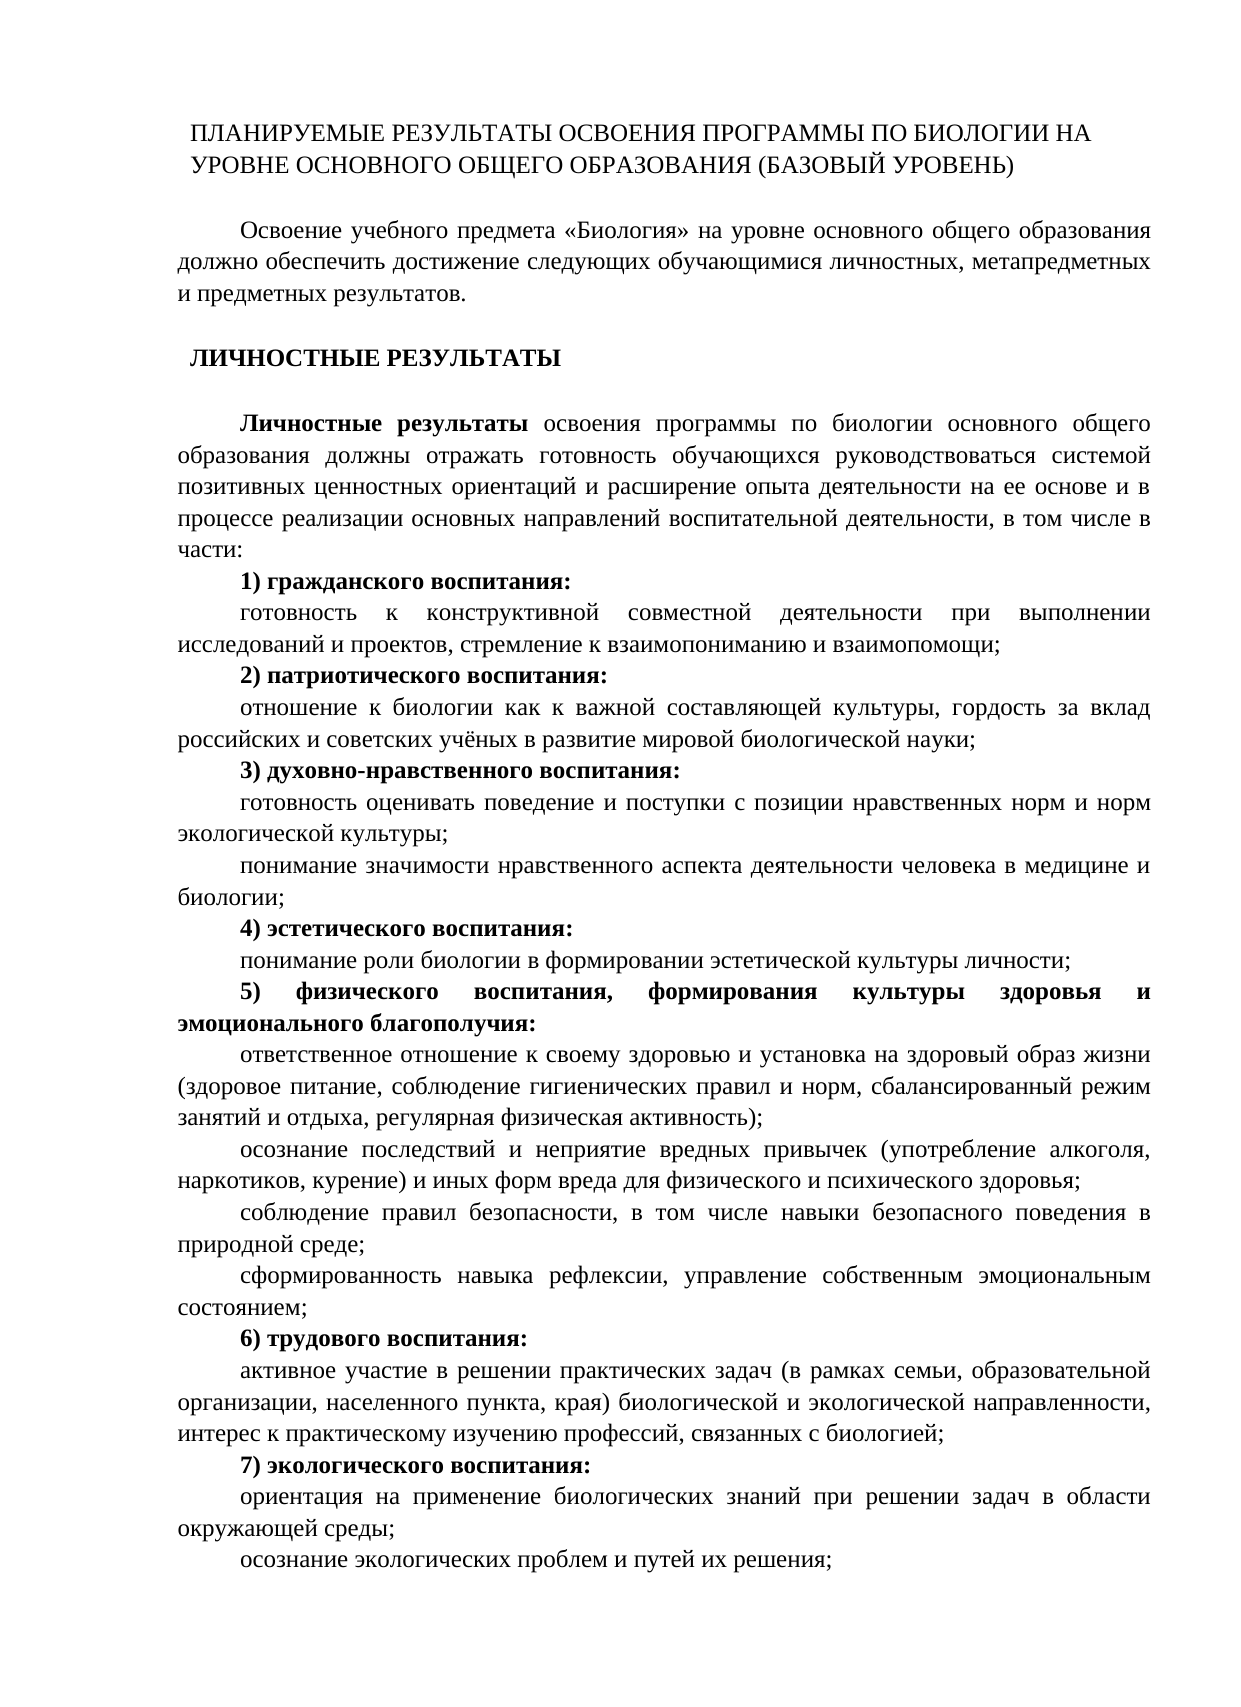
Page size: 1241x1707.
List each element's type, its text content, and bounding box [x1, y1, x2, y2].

text понимание значимости нравственного аспекта деятельности человека в медицине и биологии; [177, 850, 1152, 910]
text соблюдение правил безопасности, в том числе навыки безопасного поведения в природной среде; [177, 1197, 1152, 1257]
text 2) патриотического воспитания: [177, 661, 1152, 689]
text 6) трудового воспитания: [177, 1323, 1152, 1352]
text ответственное отношение к своему здоровью и установка на здоровый образ жизни (здоровое питание, соблюдение гигиенических правил и норм, сбалансированный режим занятий и отдыха, регулярная физическая активность); [177, 1039, 1152, 1131]
text Личностные результаты освоения программы по биологии основного общего образования должны отражать готовность обучающихся руководствоваться системой позитивных ценностных ориентаций и расширение опыта деятельности на ее основе и в процессе реализации основных направлений воспитательной деятельности, в том числе в части: [177, 408, 1152, 563]
text активное участие в решении практических задач (в рамках семьи, образовательной организации, населенного пункта, края) биологической и экологической направленности, интерес к практическому изучению профессий, связанных с биологией; [177, 1355, 1152, 1447]
text сформированность навыка рефлексии, управление собственным эмоциональным состоянием; [177, 1260, 1152, 1321]
text 3) духовно-нравственного воспитания: [177, 755, 1152, 784]
text осознание экологических проблем и путей их решения; [177, 1544, 1152, 1573]
text Освоение учебного предмета «Биология» на уровне основного общего образования должно обеспечить достижение следующих обучающимися личностных, метапредметных и предметных результатов. [177, 215, 1152, 307]
text ПЛАНИРУЕМЫЕ РЕЗУЛЬТАТЫ ОСВОЕНИЯ ПРОГРАММЫ ПО БИОЛОГИИ НА УРОВНЕ ОСНОВНОГО ОБЩЕГО ОБРАЗОВАНИЯ (БАЗОВЫЙ УРОВЕНЬ) [190, 118, 1152, 178]
text 5) физического воспитания, формирования культуры здоровья и эмоционального благополучия: [177, 976, 1152, 1037]
text ЛИЧНОСТНЫЕ РЕЗУЛЬТАТЫ [190, 343, 1152, 372]
text понимание роли биологии в формировании эстетической культуры личности; [177, 945, 1152, 973]
text 7) экологического воспитания: [177, 1450, 1152, 1478]
text 1) гражданского воспитания: [177, 566, 1152, 595]
text отношение к биологии как к важной составляющей культуры, гордость за вклад российских и советских учёных в развитие мировой биологической науки; [177, 692, 1152, 752]
text готовность к конструктивной совместной деятельности при выполнении исследований и проектов, стремление к взаимопониманию и взаимопомощи; [177, 597, 1152, 658]
text готовность оценивать поведение и поступки с позиции нравственных норм и норм экологической культуры; [177, 787, 1152, 847]
text ориентация на применение биологических знаний при решении задач в области окружающей среды; [177, 1481, 1152, 1542]
text 4) эстетического воспитания: [177, 913, 1152, 942]
text осознание последствий и неприятие вредных привычек (употребление алкоголя, наркотиков, курение) и иных форм вреда для физического и психического здоровья; [177, 1134, 1152, 1194]
